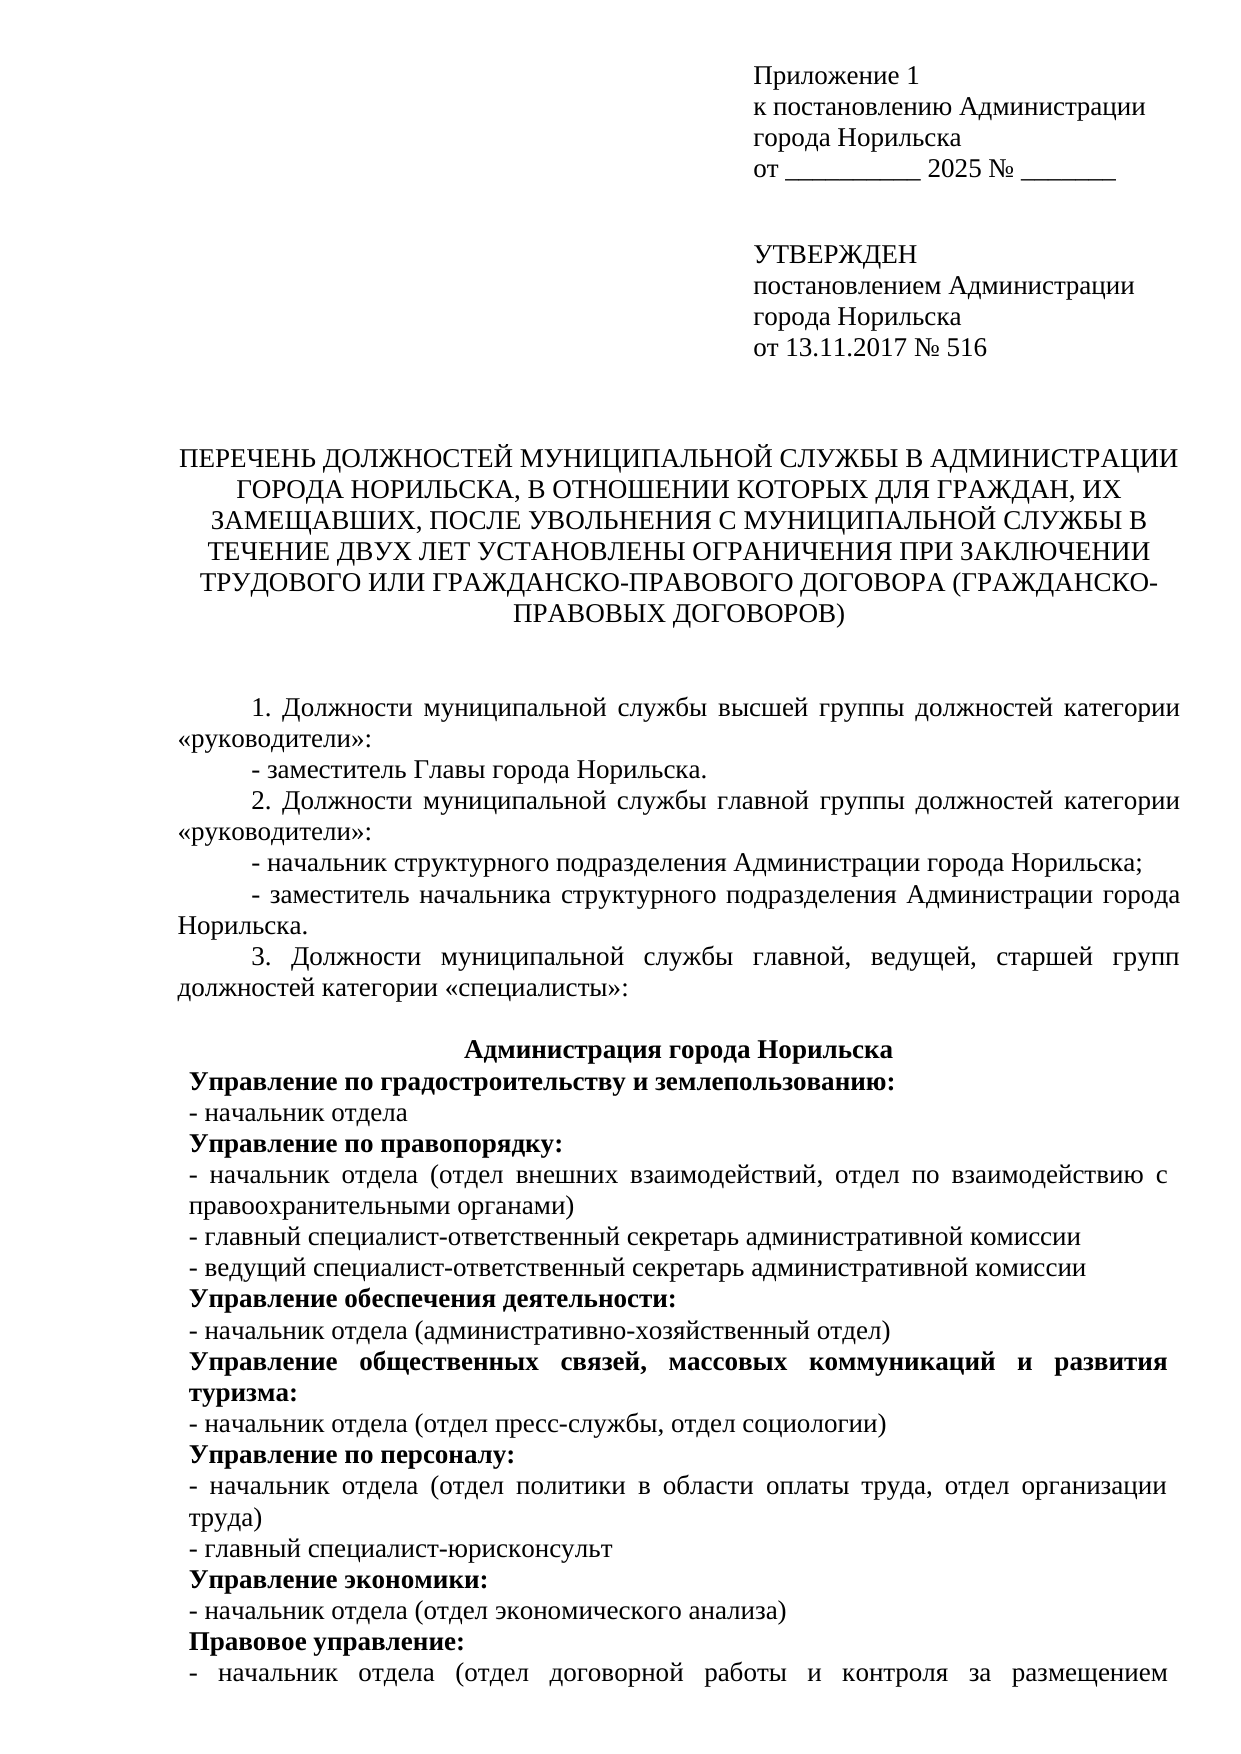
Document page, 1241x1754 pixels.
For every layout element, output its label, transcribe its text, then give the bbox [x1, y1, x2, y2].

text к постановлению Администрации города Норильска [753, 90, 1181, 152]
text от 13.11.2017 № 516 [753, 331, 1181, 363]
table_cell - начальник отдела (отдел пресс-службы, отдел социологии) [177, 1407, 1180, 1438]
table_cell - начальник отдела (отдел экономического анализа) [177, 1594, 1180, 1625]
table_cell - начальник отдела (отдел политики в области оплаты труда, отдел организации труда) [177, 1470, 1180, 1532]
table_cell Управление экономики: [177, 1563, 1180, 1594]
table_cell Управление обеспечения деятельности: [177, 1283, 1180, 1314]
table_cell Управление общественных связей, массовых коммуникаций и развития туризма: [177, 1345, 1180, 1407]
table_cell - начальник отдела (отдел внешних взаимодействий, отдел по взаимодействию с правоохранительными органами) [177, 1158, 1180, 1220]
text - заместитель начальника структурного подразделения Администрации города Норильска. [177, 878, 1181, 940]
text - начальник структурного подразделения Администрации города Норильска; [177, 847, 1181, 878]
text Приложение 1 [753, 59, 1181, 90]
text от __________ 2025 № _______ [753, 152, 1181, 184]
table_cell - главный специалист-юрисконсульт [177, 1532, 1180, 1563]
table_header Администрация города Норильска [177, 1034, 1180, 1064]
text ПЕРЕЧЕНЬ ДОЛЖНОСТЕЙ МУНИЦИПАЛЬНОЙ СЛУЖБЫ В АДМИНИСТРАЦИИ ГОРОДА НОРИЛЬСКА, В ОТНОШЕНИИ КОТОРЫХ ДЛЯ ГРАЖДАН, ИХ ЗАМЕЩАВШИХ, ПОСЛЕ УВОЛЬНЕНИЯ С МУНИЦИПАЛЬНОЙ СЛУЖБЫ В ТЕЧЕНИЕ ДВУХ ЛЕТ УСТАНОВЛЕНЫ ОГРАНИЧЕНИЯ ПРИ ЗАКЛЮЧЕНИИ ТРУДОВОГО ИЛИ ГРАЖДАНСКО-ПРАВОВОГО ДОГОВОРА (ГРАЖДАНСКО-ПРАВОВЫХ ДОГОВОРОВ) [177, 442, 1181, 628]
table_cell - начальник отдела [177, 1096, 1180, 1127]
table_cell Управление по правопорядку: [177, 1127, 1180, 1158]
text - заместитель Главы города Норильска. [177, 753, 1181, 784]
table_cell - главный специалист-ответственный секретарь административной комиссии [177, 1220, 1180, 1251]
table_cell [177, 1656, 1180, 1687]
table_cell Управление по градостроительству и землепользованию: [177, 1065, 1180, 1096]
table_cell Управление по персоналу: [177, 1438, 1180, 1469]
table_cell - начальник отдела (административно-хозяйственный отдел) [177, 1314, 1180, 1345]
table_cell Правовое управление: [177, 1625, 1180, 1656]
text 2. Должности муниципальной службы главной группы должностей категории «руководители»: [177, 784, 1181, 847]
text 1. Должности муниципальной службы высшей группы должностей категории «руководители»: [177, 691, 1181, 753]
text УТВЕРЖДЕН [753, 238, 1181, 269]
table_cell - ведущий специалист-ответственный секретарь административной комиссии [177, 1251, 1180, 1283]
text 3. Должности муниципальной службы главной, ведущей, старшей групп должностей категории «специалисты»: [177, 940, 1181, 1002]
text постановлением Администрации города Норильска [753, 269, 1181, 331]
